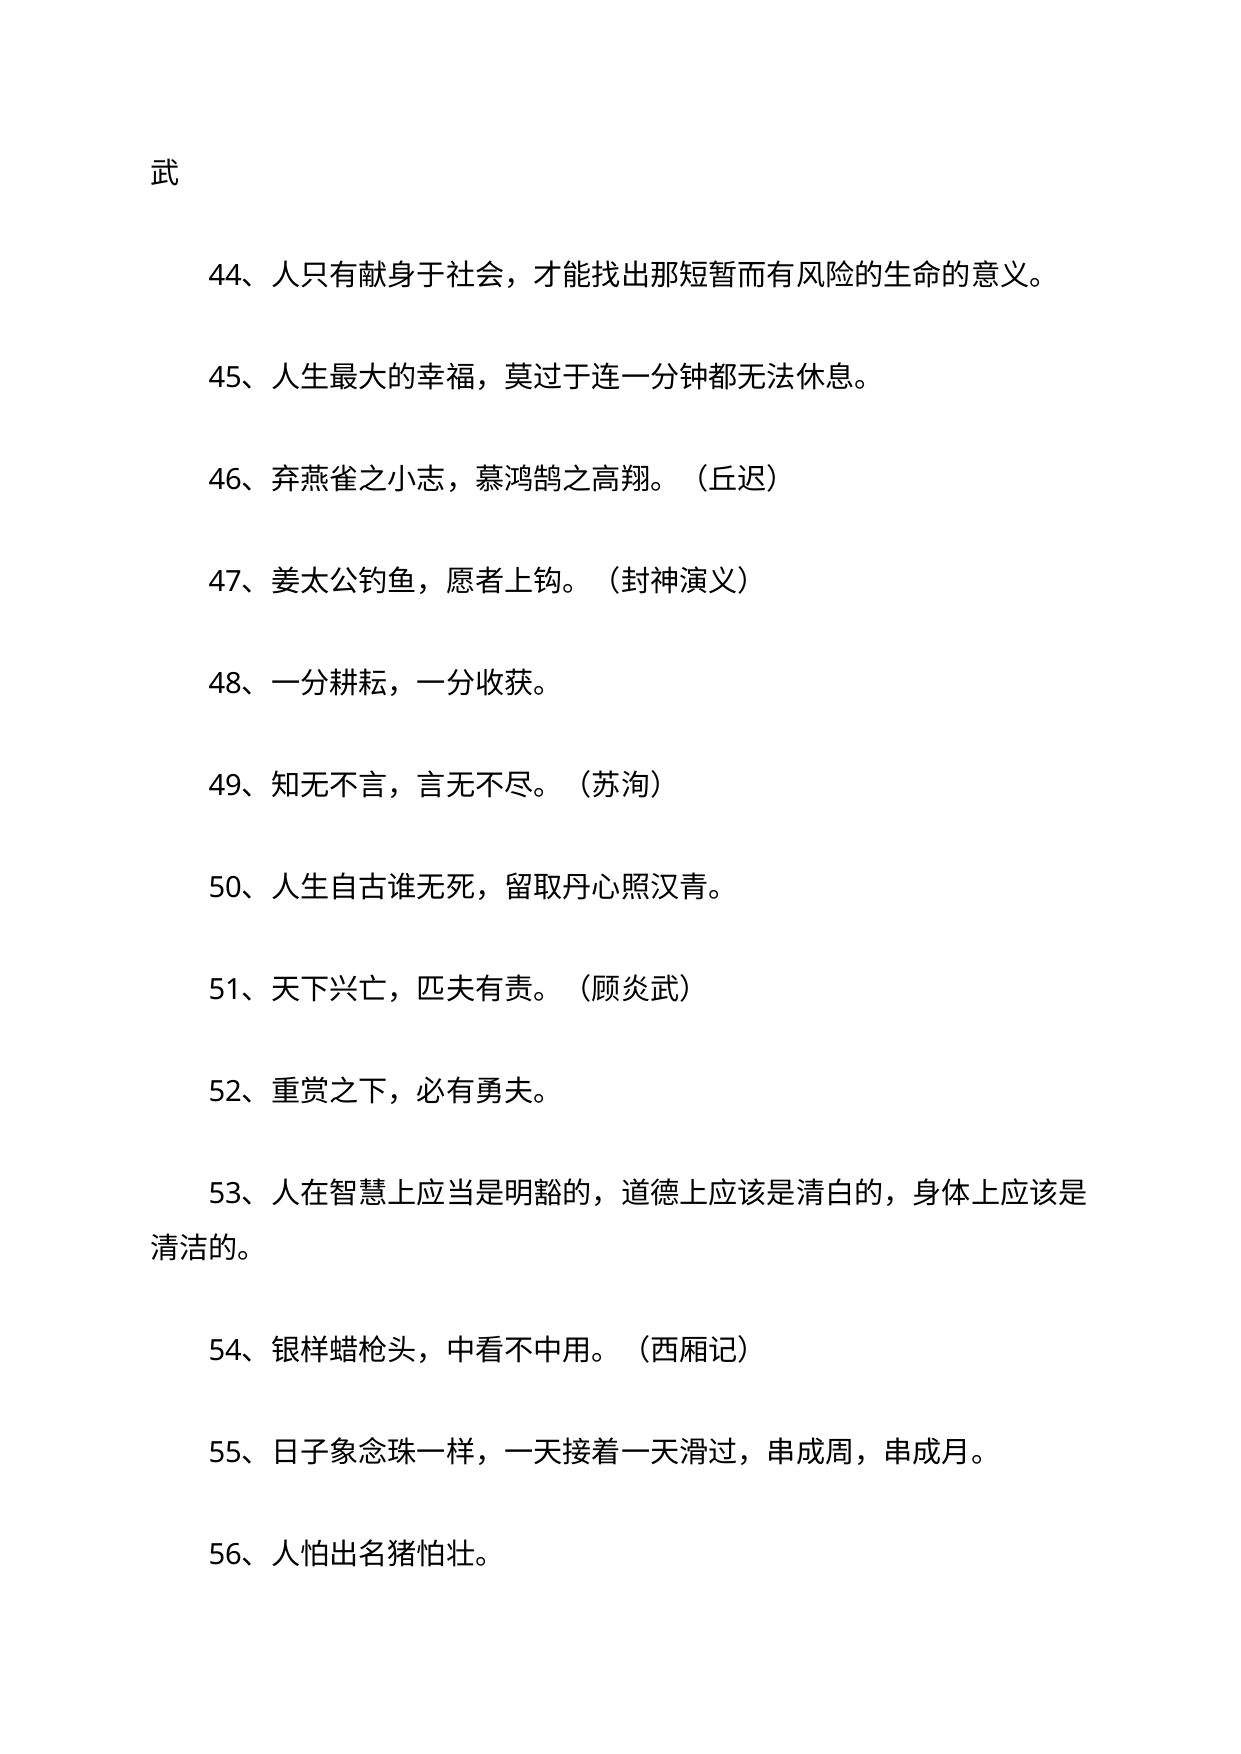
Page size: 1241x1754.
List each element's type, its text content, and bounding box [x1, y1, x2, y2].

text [150, 150, 1090, 192]
text 54、银样蜡枪头，中看不中用。（西厢记） [150, 1326, 1090, 1369]
text 55、日子象念珠一样，一天接着一天滑过，串成周，串成月。 [150, 1428, 1090, 1471]
text 47、姜太公钓鱼，愿者上钩。（封神演义） [150, 558, 1090, 600]
text 49、知无不言，言无不尽。（苏洵） [150, 762, 1090, 804]
text 52、重赏之下，必有勇夫。 [150, 1068, 1090, 1110]
text 45、人生最大的幸福，莫过于连一分钟都无法休息。 [150, 354, 1090, 396]
text 50、人生自古谁无死，留取丹心照汉青。 [150, 864, 1090, 906]
text 48、一分耕耘，一分收获。 [150, 660, 1090, 702]
text 56、人怕出名猪怕壮。 [150, 1530, 1090, 1573]
text 51、天下兴亡，匹夫有责。（顾炎武） [150, 966, 1090, 1008]
text 46、弃燕雀之小志，慕鸿鹄之高翔。（丘迟） [150, 456, 1090, 498]
text 53、人在智慧上应当是明豁的，道德上应该是清白的，身体上应该是清洁的。 [150, 1169, 1090, 1267]
text 44、人只有献身于社会，才能找出那短暂而有风险的生命的意义。 [150, 252, 1090, 294]
